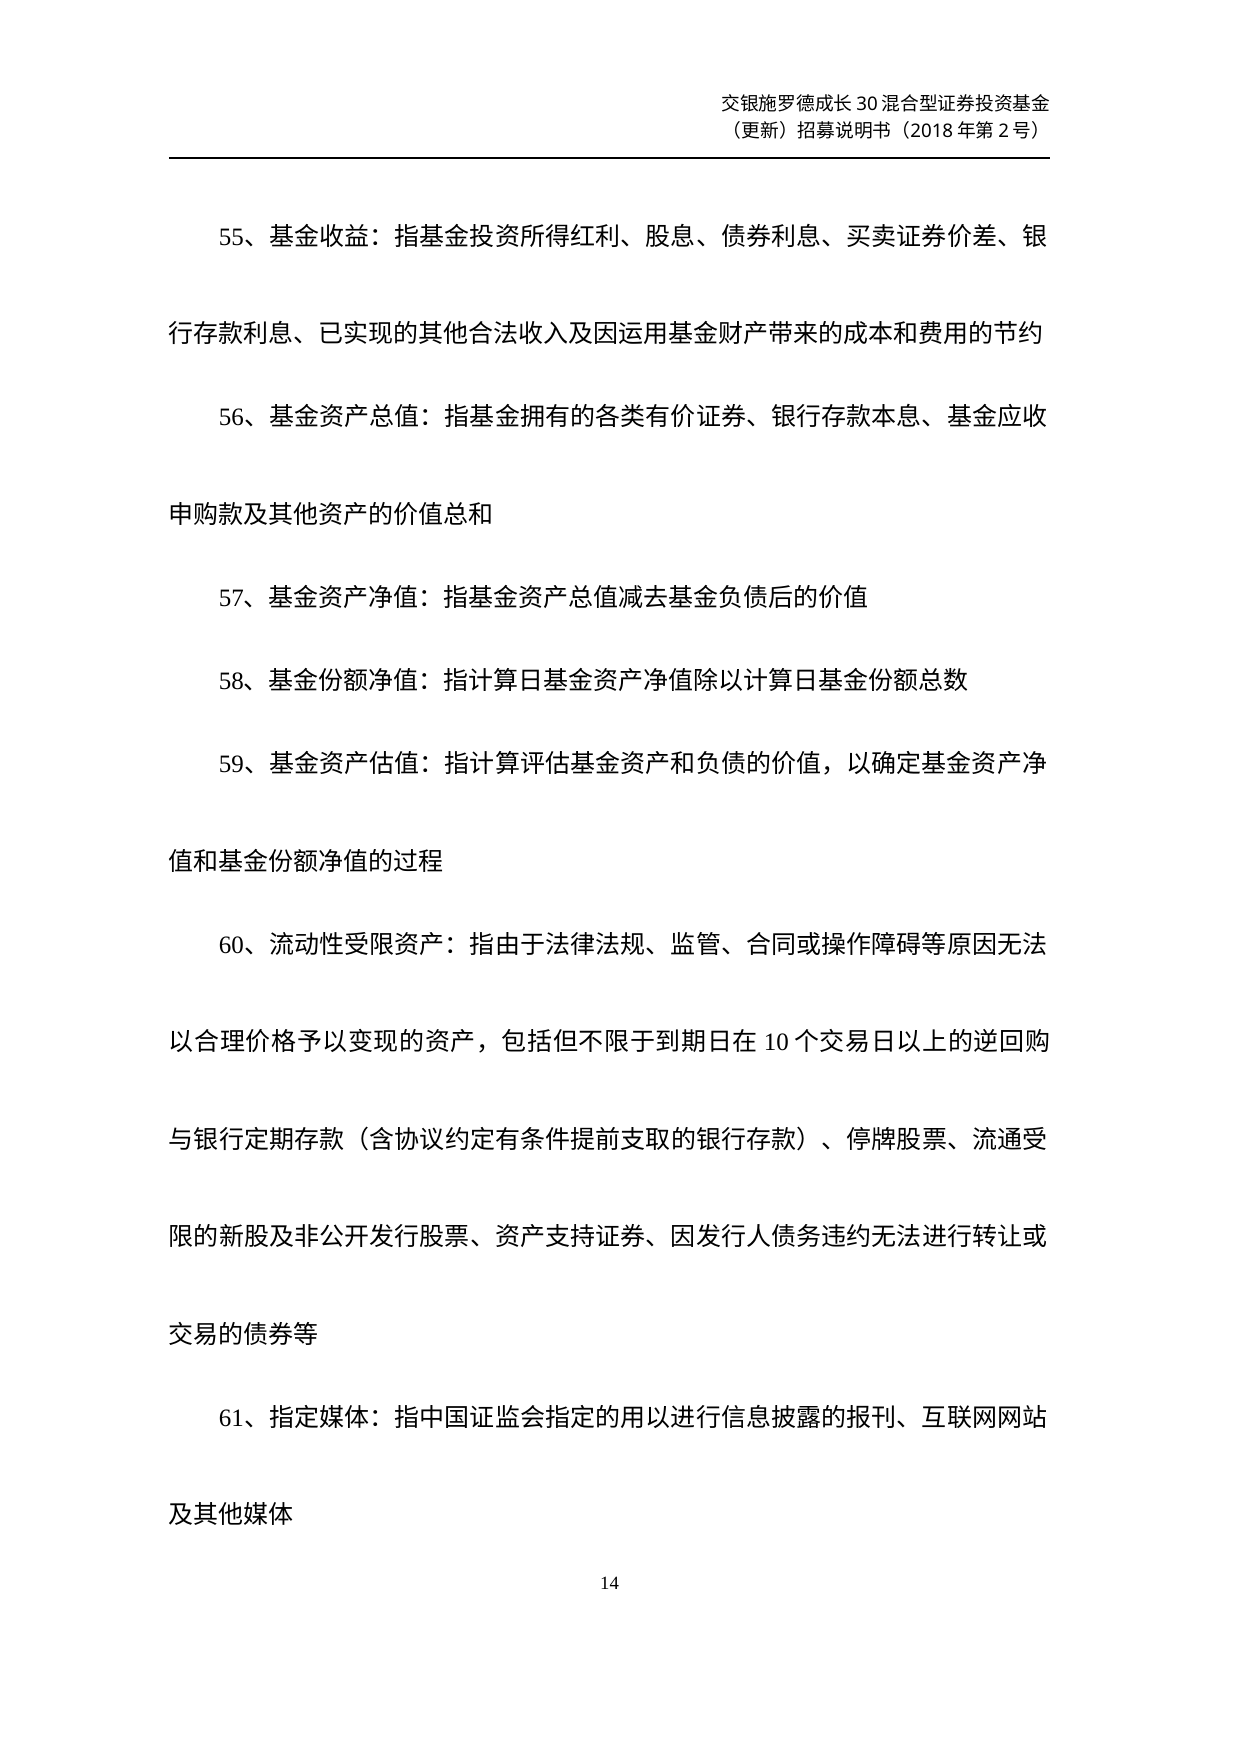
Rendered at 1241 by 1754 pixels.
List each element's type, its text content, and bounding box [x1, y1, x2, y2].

text 59、基金资产估值：指计算评估基金资产和负债的价值，以确定基金资产净值和基金份额净值的过程 [169, 729, 1050, 892]
text 61、指定媒体：指中国证监会指定的用以进行信息披露的报刊、互联网网站及其他媒体 [169, 1383, 1050, 1545]
text 58、基金份额净值：指计算日基金资产净值除以计算日基金份额总数 [169, 646, 1050, 711]
text 57、基金资产净值：指基金资产总值减去基金负债后的价值 [169, 563, 1050, 628]
text 60、流动性受限资产：指由于法律法规、监管、合同或操作障碍等原因无法以合理价格予以变现的资产，包括但不限于到期日在10个交易日以上的逆回购与银行定期存款（含协议约定有条件提前支取的银行存款）、停牌股票、流通受限的新股及非公开发行股票、资产支持证券、因发行人债务违约无法进行转让或交易的债券等 [169, 910, 1050, 1365]
text 56、基金资产总值：指基金拥有的各类有价证券、银行存款本息、基金应收申购款及其他资产的价值总和 [169, 382, 1050, 545]
text 55、基金收益：指基金投资所得红利、股息、债券利息、买卖证券价差、银行存款利息、已实现的其他合法收入及因运用基金财产带来的成本和费用的节约 [169, 202, 1050, 364]
